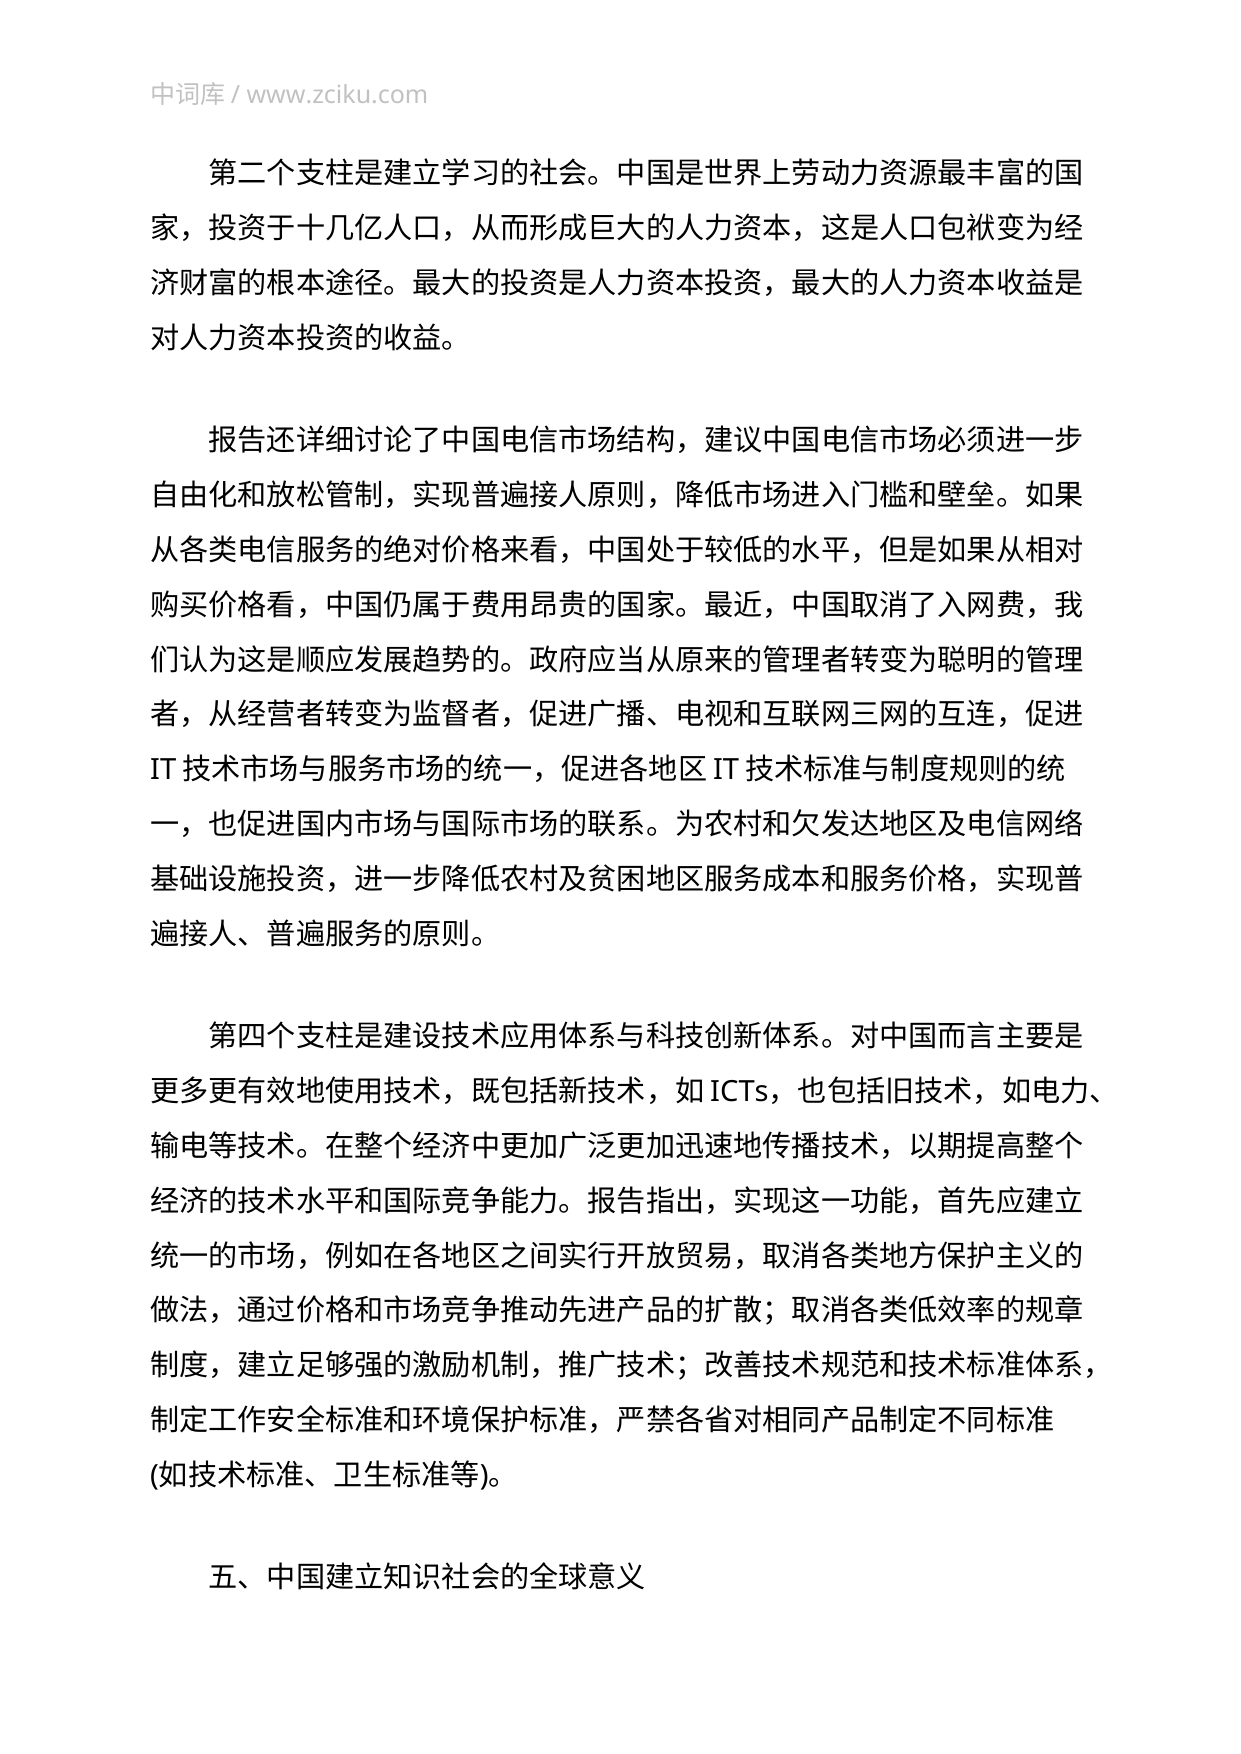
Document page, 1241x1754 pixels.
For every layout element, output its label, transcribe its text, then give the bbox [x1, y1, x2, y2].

text 第四个支柱是建设技术应用体系与科技创新体系。对中国而言主要是更多更有效地使用技术，既包括新技术，如ICTs，也包括旧技术，如电力、输电等技术。在整个经济中更加广泛更加迅速地传播技术，以期提高整个经济的技术水平和国际竞争能力。报告指出，实现这一功能，首先应建立统一的市场，例如在各地区之间实行开放贸易，取消各类地方保护主义的做法，通过价格和市场竞争推动先进产品的扩散；取消各类低效率的规章制度，建立足够强的激励机制，推广技术；改善技术规范和技术标准体系，制定工作安全标准和环境保护标准，严禁各省对相同产品制定不同标准(如技术标准、卫生标准等)。 [150, 1012, 1090, 1494]
text 五、中国建立知识社会的全球意义 [150, 1554, 1090, 1596]
text 第二个支柱是建立学习的社会。中国是世界上劳动力资源最丰富的国家，投资于十几亿人口，从而形成巨大的人力资本，这是人口包袱变为经济财富的根本途径。最大的投资是人力资本投资，最大的人力资本收益是对人力资本投资的收益。 [150, 150, 1090, 357]
text 报告还详细讨论了中国电信市场结构，建议中国电信市场必须进一步自由化和放松管制，实现普遍接人原则，降低市场进入门槛和壁垒。如果从各类电信服务的绝对价格来看，中国处于较低的水平，但是如果从相对购买价格看，中国仍属于费用昂贵的国家。最近，中国取消了入网费，我们认为这是顺应发展趋势的。政府应当从原来的管理者转变为聪明的管理者，从经营者转变为监督者，促进广播、电视和互联网三网的互连，促进IT技术市场与服务市场的统一，促进各地区IT技术标准与制度规则的统一，也促进国内市场与国际市场的联系。为农村和欠发达地区及电信网络基础设施投资，进一步降低农村及贫困地区服务成本和服务价格，实现普遍接人、普遍服务的原则。 [150, 416, 1090, 953]
